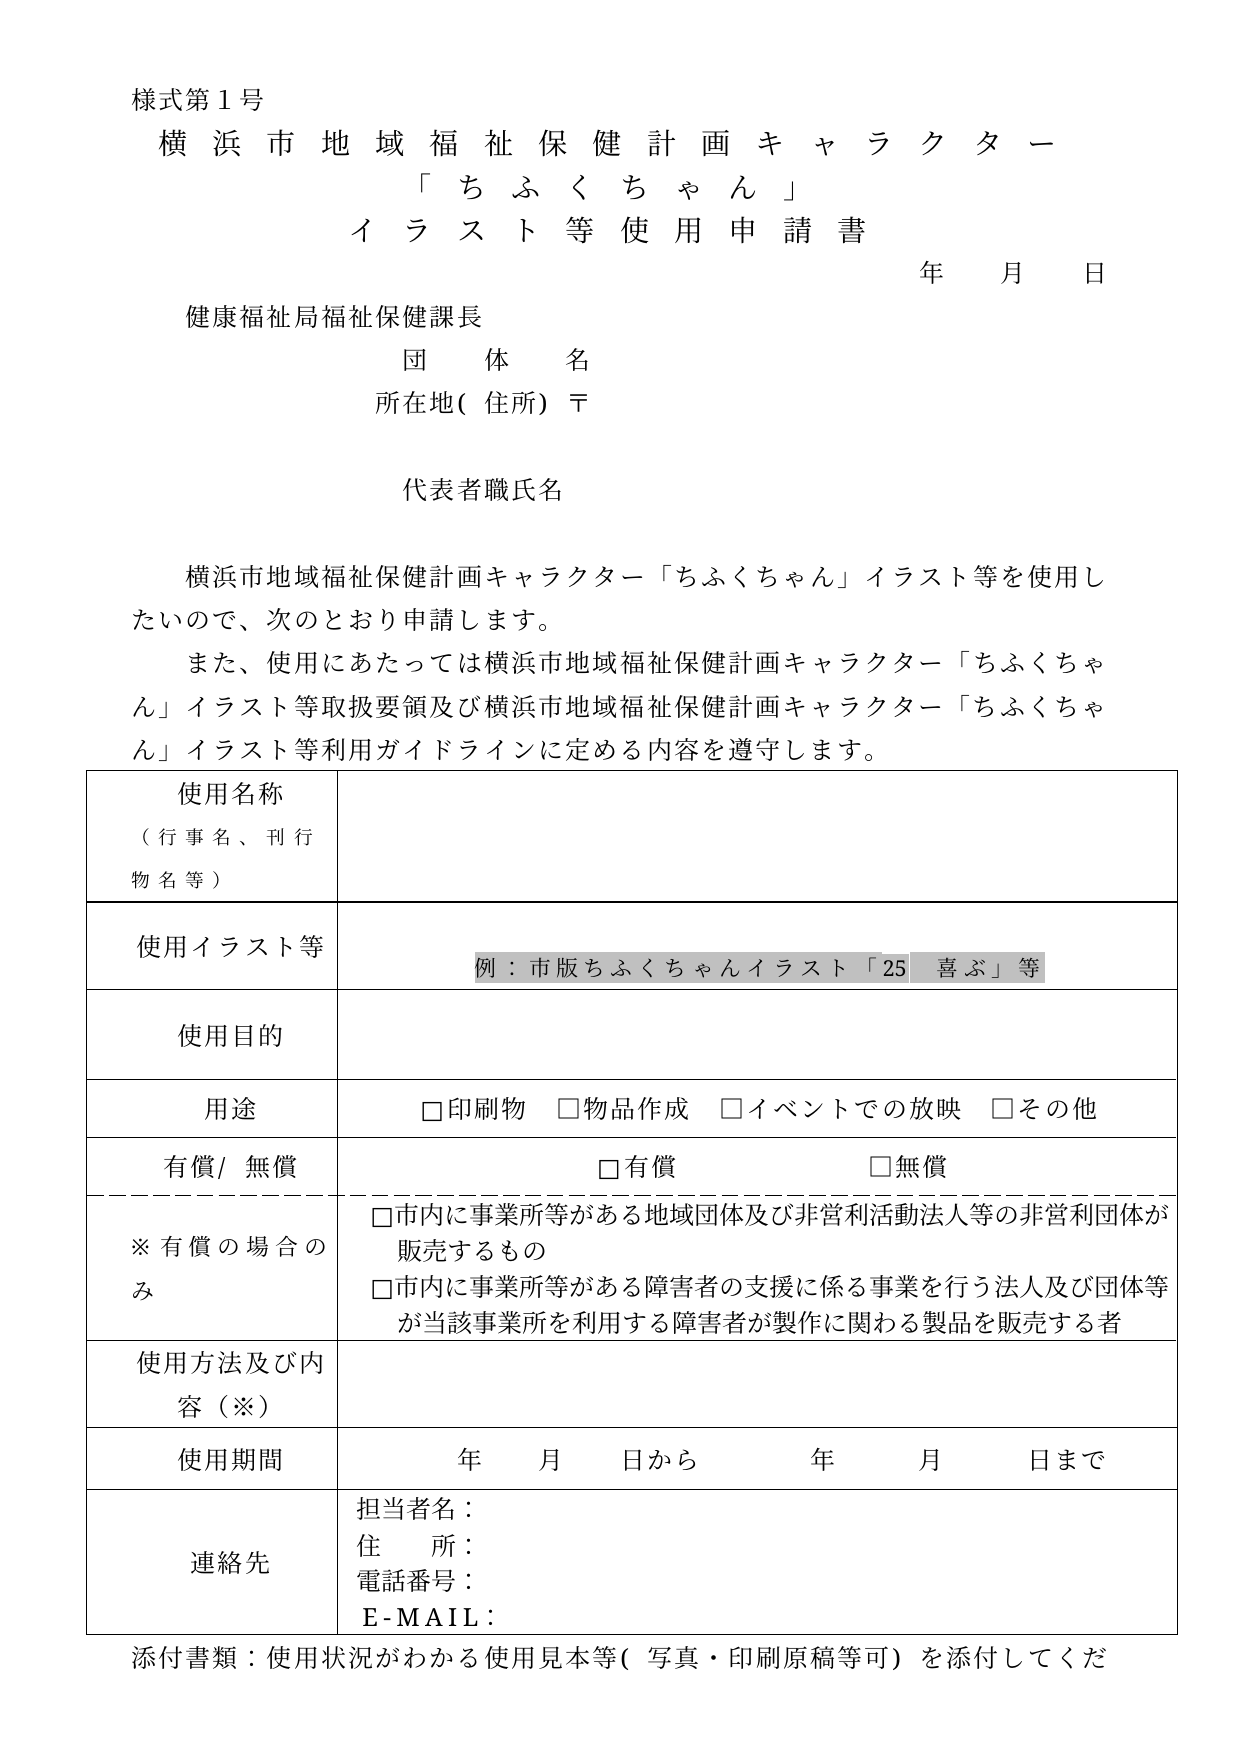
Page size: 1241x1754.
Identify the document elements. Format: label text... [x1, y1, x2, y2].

table_cell ※有償の場合のみ [87, 1195, 337, 1340]
table_cell 連絡先 [87, 1490, 337, 1634]
table_cell 年 月 日から 年 月 日まで [338, 1428, 1177, 1489]
text 所在地(住所)〒 [131, 380, 1109, 424]
table_cell 例：市版ちふくちゃんイラスト「25 喜ぶ」等 [338, 903, 1177, 989]
table_cell 用途 [87, 1080, 337, 1137]
text 健康福祉局福祉保健課長 [131, 294, 1109, 337]
table_cell [338, 990, 1177, 1079]
table_cell 担当者名： 住 所： 電話番号： E-MAIL： [338, 1490, 1177, 1634]
text 様式第１号 [131, 77, 1109, 120]
table_cell [338, 1340, 1177, 1427]
table_header [338, 771, 1177, 901]
text 年 月 日 [131, 250, 1109, 294]
table_header 使用名称 （行事名、刊行物名等） [87, 771, 337, 901]
text イラスト等使用申請書 [131, 207, 1109, 250]
table_cell 使用イラスト等 [87, 903, 337, 989]
text また、使用にあたっては横浜市地域福祉保健計画キャラクター「ちふくちゃん」イラスト等取扱要領及び横浜市地域福祉保健計画キャラクター「ちふくちゃん」イラスト等利用ガイドラインに定める内容を遵守します。 [131, 640, 1109, 770]
table_cell □有償 □無償 [338, 1137, 1177, 1195]
text 団 体 名 [131, 337, 1109, 380]
table_cell 使用方法及び内容（※） [87, 1341, 337, 1427]
text 代表者職氏名 [131, 467, 1109, 510]
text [131, 1635, 1109, 1678]
table_cell □市内に事業所等がある地域団体及び非営利活動法人等の非営利団体が販売するもの □市内に事業所等がある障害者の支援に係る事業を行う法人及び団体等が当該事業所を利用する障害者が製作に関わる製品を販売する者 [338, 1195, 1177, 1340]
table_cell 使用期間 [87, 1428, 337, 1489]
text 横浜市地域福祉保健計画キャラクター「ちふくちゃん」イラスト等を使用したいので、次のとおり申請します。 [131, 554, 1109, 640]
text 横浜市地域福祉保健計画キャラクター「ちふくちゃん」 [131, 120, 1109, 207]
table_cell 使用目的 [87, 990, 337, 1079]
table_cell □印刷物 □物品作成 □イベントでの放映 □その他 [338, 1079, 1177, 1137]
table_cell 有償/無償 [87, 1138, 337, 1195]
